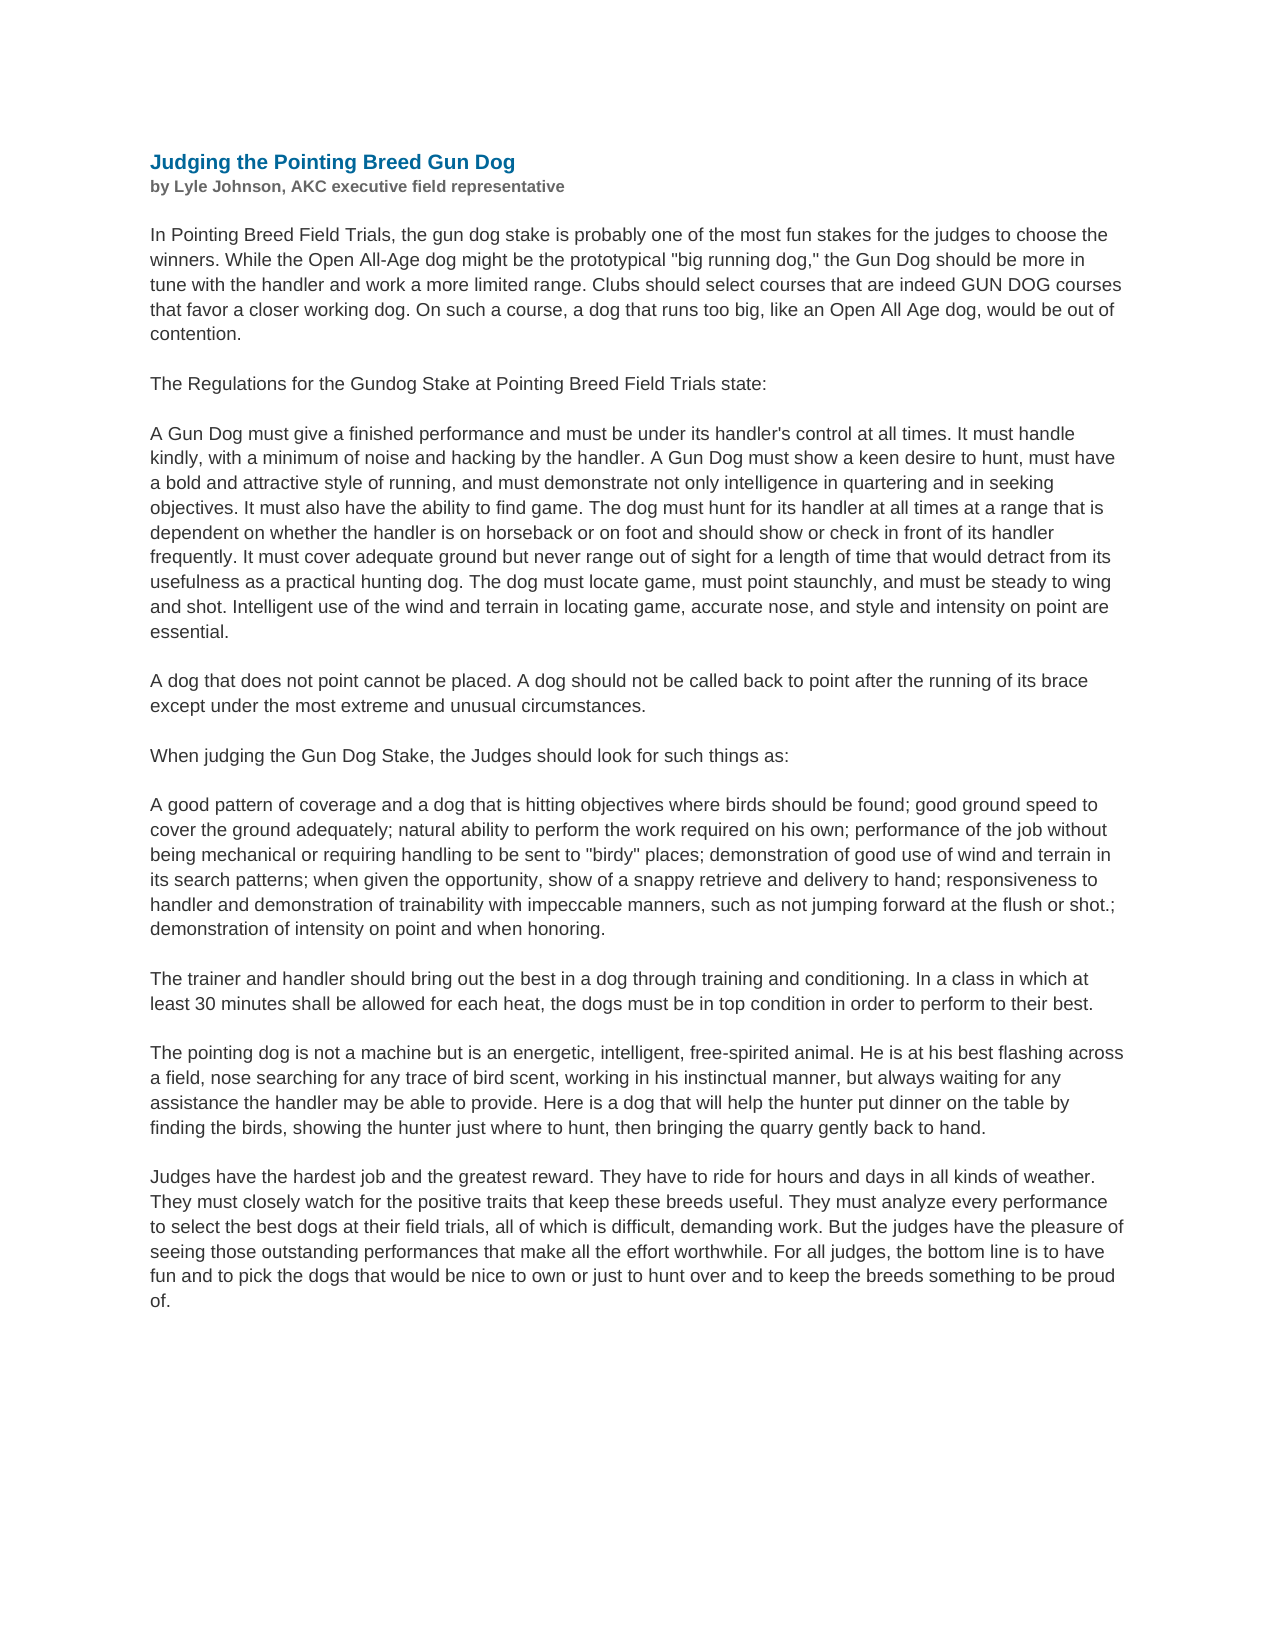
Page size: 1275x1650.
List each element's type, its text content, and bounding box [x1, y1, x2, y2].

text Judging the Pointing Breed Gun Dog by Lyle Johnson, AKC executive field representative In Pointing Breed Field Trials, the gun dog stake is probably one of the most fun stakes for the judges to choose the winners. While the Open All-Age dog might be the prototypical "big running dog," the Gun Dog should be more in tune with the handler and work a more limited range. Clubs should select courses that are indeed GUN DOG courses that favor a closer working dog. On such a course, a dog that runs too big, like an Open All Age dog, would be out of contention. The Regulations for the Gundog Stake at Pointing Breed Field Trials state: A Gun Dog must give a finished performance and must be under its handler's control at all times. It must handle kindly, with a minimum of noise and hacking by the handler. A Gun Dog must show a keen desire to hunt, must have a bold and attractive style of running, and must demonstrate not only intelligence in quartering and in seeking objectives. It must also have the ability to find game. The dog must hunt for its handler at all times at a range that is dependent on whether the handler is on horseback or on foot and should show or check in front of its handler frequently. It must cover adequate ground but never range out of sight for a length of time that would detract from its usefulness as a practical hunting dog. The dog must locate game, must point staunchly, and must be steady to wing and shot. Intelligent use of the wind and terrain in locating game, accurate nose, and style and intensity on point are essential. A dog that does not point cannot be placed. A dog should not be called back to point after the running of its brace except under the most extreme and unusual circumstances. When judging the Gun Dog Stake, the Judges should look for such things as: A good pattern of coverage and a dog that is hitting objectives where birds should be found; good ground speed to cover the ground adequately; natural ability to perform the work required on his own; performance of the job without being mechanical or requiring handling to be sent to "birdy" places; demonstration of good use of wind and terrain in its search patterns; when given the opportunity, show of a snappy retrieve and delivery to hand; responsiveness to handler and demonstration of trainability with impeccable manners, such as not jumping forward at the flush or shot.; demonstration of intensity on point and when honoring. The trainer and handler should bring out the best in a dog through training and conditioning. In a class in which at least 30 minutes shall be allowed for each heat, the dogs must be in top condition in order to perform to their best. The pointing dog is not a machine but is an energetic, intelligent, free-spirited animal. He is at his best flashing across a field, nose searching for any trace of bird scent, working in his instinctual manner, but always waiting for any assistance the handler may be able to provide. Here is a dog that will help the hunter put dinner on the table by finding the birds, showing the hunter just where to hunt, then bringing the quarry gently back to hand. Judges have the hardest job and the greatest reward. They have to ride for hours and days in all kinds of weather. They must closely watch for the positive traits that keep these breeds useful. They must analyze every performance to select the best dogs at their field trials, all of which is difficult, demanding work. But the judges have the pleasure of seeing those outstanding performances that make all the effort worthwhile. For all judges, the bottom line is to have fun and to pick the dogs that would be nice to own or just to hunt over and to keep the breeds something to be proud of. [150, 150, 1125, 1344]
